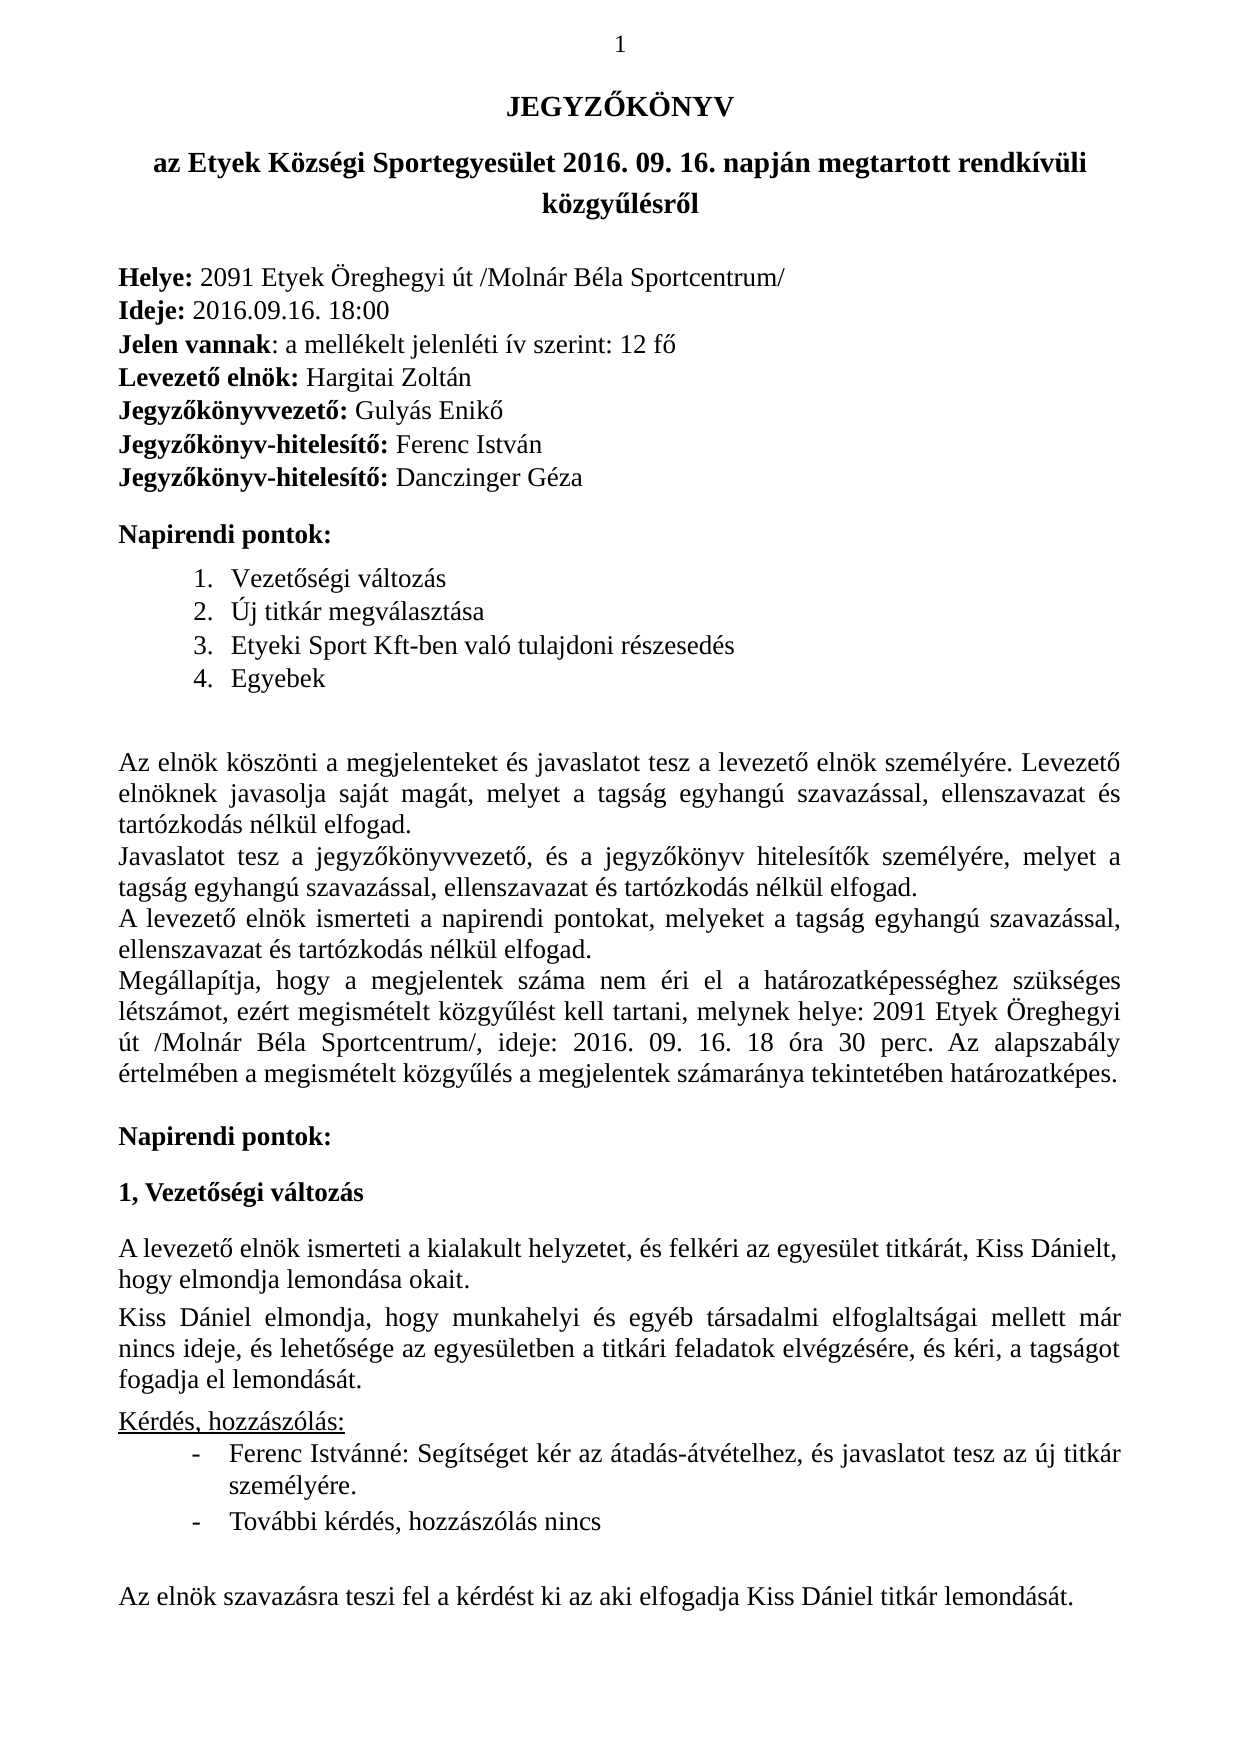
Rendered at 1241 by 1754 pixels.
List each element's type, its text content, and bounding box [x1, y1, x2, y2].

text Jegyzőkönyvvezető: Gulyás Enikő [118, 393, 1122, 426]
text Ideje: 2016.09.16. 18:00 [118, 293, 1122, 326]
text Az elnök köszönti a megjelenteket és javaslatot tesz a levezető elnök személyére. Levezető elnöknek javasolja saját magát, melyet a tagság egyhangú szavazással, ellenszavazat és tartózkodás nélkül elfogad. [118, 746, 1122, 839]
text Kérdés, hozzászólás: [118, 1400, 1122, 1438]
text Az elnök szavazásra teszi fel a kérdést ki az aki elfogadja Kiss Dániel titkár lemondását. [118, 1575, 1122, 1613]
text JEGYZŐKÖNYV [118, 89, 1122, 122]
text Napirendi pontok: [118, 1120, 1122, 1151]
text Javaslatot tesz a jegyzőkönyvvezető, és a jegyzőkönyv hitelesítők személyére, melyet a tagság egyhangú szavazással, ellenszavazat és tartózkodás nélkül elfogad. [118, 839, 1122, 902]
text Helye: 2091 Etyek Öreghegyi út /Molnár Béla Sportcentrum/ [118, 260, 1122, 293]
text Levezető elnök: Hargitai Zoltán [118, 360, 1122, 393]
list Ferenc Istvánné: Segítséget kér az átadás-átvételhez, és javaslatot tesz az új titkár személyére. [191, 1438, 1122, 1500]
text Jegyzőkönyv-hitelesítő: Danczinger Géza [118, 460, 1122, 493]
list Vezetőségi változás [193, 562, 1122, 593]
text az Etyek Községi Sportegyesület 2016. 09. 16. napján megtartott rendkívüli közgyűlésről [118, 139, 1122, 222]
text Jegyzőkönyv-hitelesítő: Ferenc István [118, 426, 1122, 460]
text A levezető elnök ismerteti a kialakult helyzetet, és felkéri az egyesület titkárát, Kiss Dánielt, hogy elmondja lemondása okait. [118, 1232, 1122, 1294]
text Jelen vannak: a mellékelt jelenléti ív szerint: 12 fő [118, 326, 1122, 360]
list Új titkár megválasztása [193, 595, 1122, 626]
text Kiss Dániel elmondja, hogy munkahelyi és egyéb társadalmi elfoglaltságai mellett már nincs ideje, és lehetősége az egyesületben a titkári feladatok elvégzésére, és kéri, a tagságot fogadja el lemondását. [118, 1301, 1122, 1394]
text Napirendi pontok: [118, 518, 1122, 549]
list További kérdés, hozzászólás nincs [192, 1500, 1122, 1538]
list Egyebek [193, 662, 1122, 693]
text A levezető elnök ismerteti a napirendi pontokat, melyeket a tagság egyhangú szavazással, ellenszavazat és tartózkodás nélkül elfogad. [118, 902, 1122, 964]
list Etyeki Sport Kft-ben való tulajdoni részesedés [193, 629, 1122, 660]
text 1, Vezetőségi változás [118, 1176, 1122, 1207]
text Megállapítja, hogy a megjelentek száma nem éri el a határozatképességhez szükséges létszámot, ezért megismételt közgyűlést kell tartani, melynek helye: 2091 Etyek Öreghegyi út /Molnár Béla Sportcentrum/, ideje: 2016. 09. 16. 18 óra 30 perc. Az alapszabály értelmében a megismételt közgyűlés a megjelentek számaránya tekintetében határozatképes. [118, 964, 1122, 1089]
